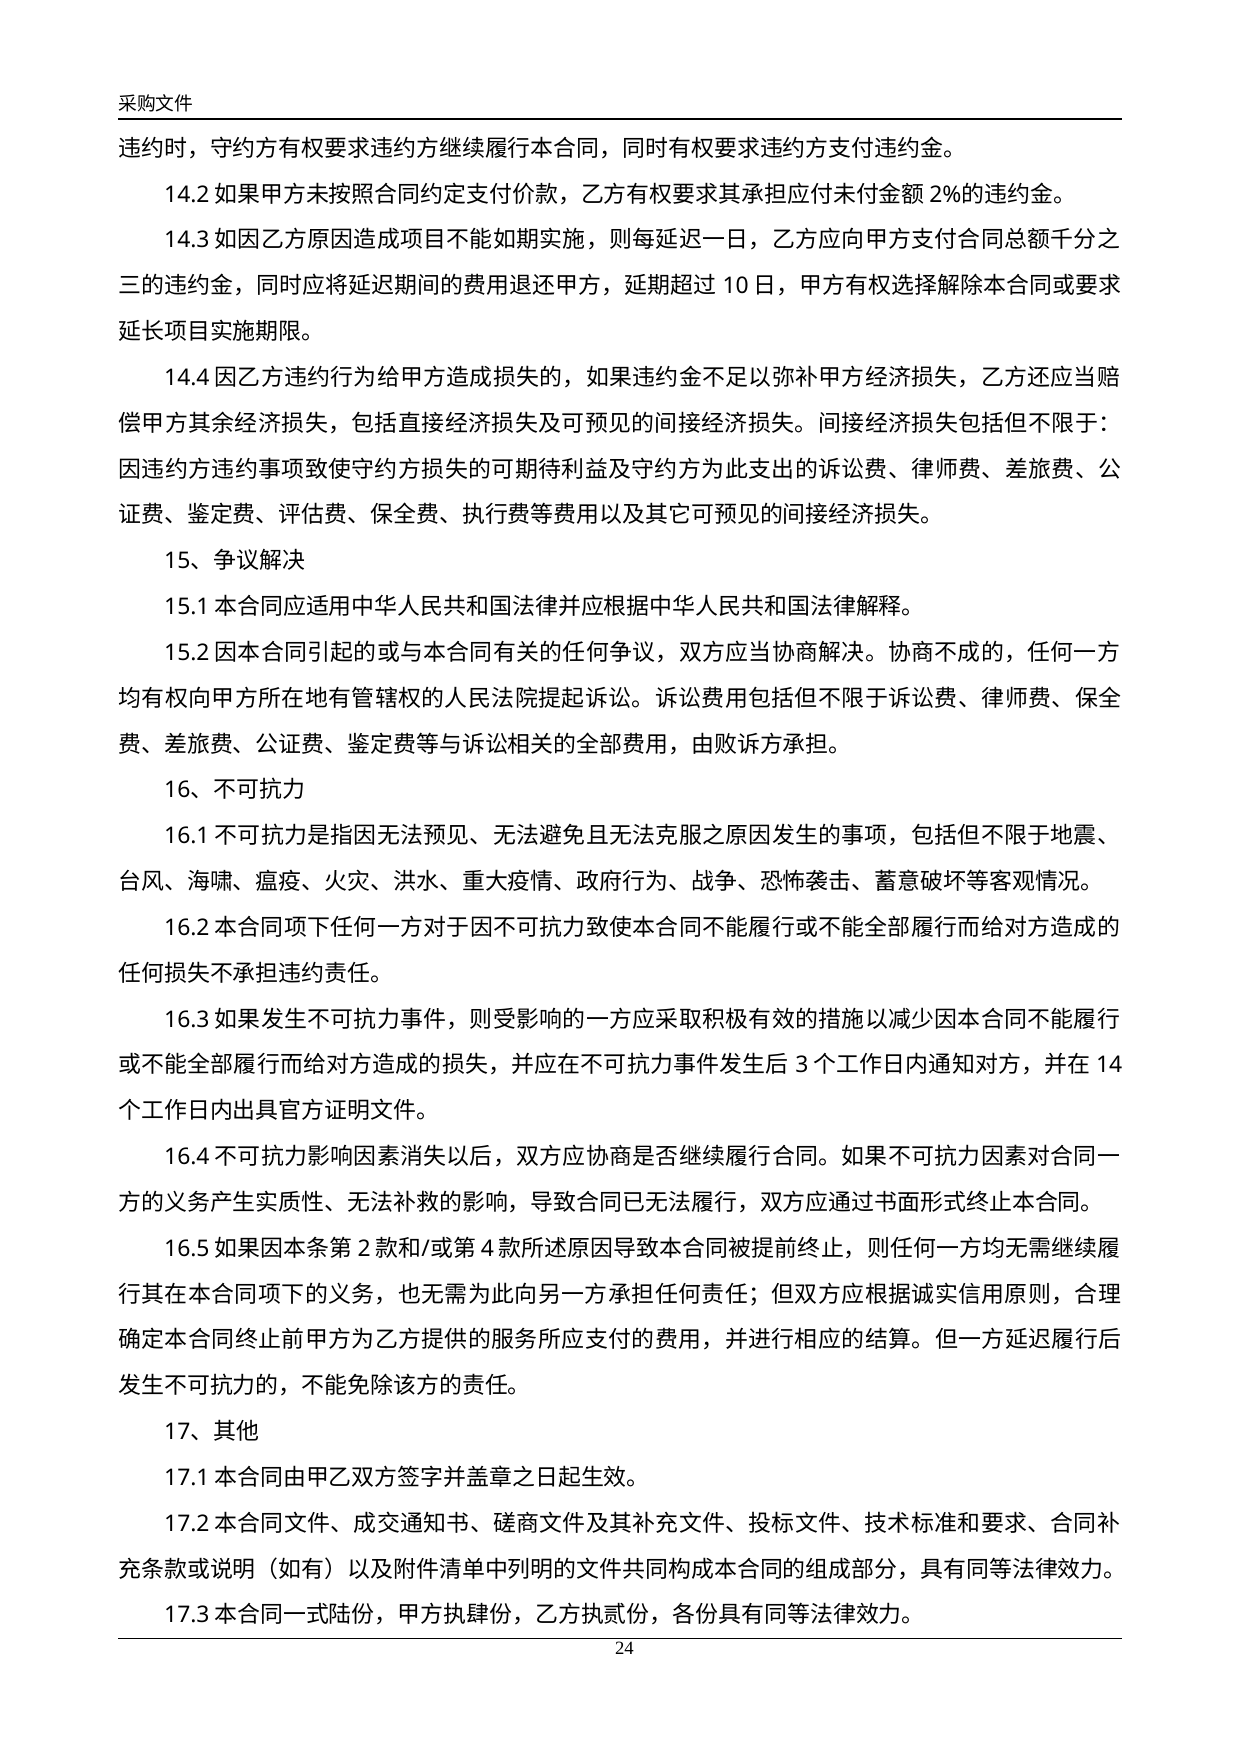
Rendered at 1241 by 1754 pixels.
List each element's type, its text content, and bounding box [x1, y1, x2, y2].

text 14.2如果甲方未按照合同约定支付价款，乙方有权要求其承担应付未付金额2%的违约金。 [118, 165, 1122, 211]
text 16、不可抗力 [118, 761, 1122, 807]
text 16.2本合同项下任何一方对于因不可抗力致使本合同不能履行或不能全部履行而给对方造成的任何损失不承担违约责任。 [118, 899, 1122, 990]
text 15.1本合同应适用中华人民共和国法律并应根据中华人民共和国法律解释。 [118, 578, 1122, 624]
text 17、其他 [118, 1403, 1122, 1449]
text 16.3如果发生不可抗力事件，则受影响的一方应采取积极有效的措施以减少因本合同不能履行或不能全部履行而给对方造成的损失，并应在不可抗力事件发生后3个工作日内通知对方，并在14个工作日内出具官方证明文件。 [118, 990, 1122, 1128]
text 16.1不可抗力是指因无法预见、无法避免且无法克服之原因发生的事项，包括但不限于地震、台风、海啸、瘟疫、火灾、洪水、重大疫情、政府行为、战争、恐怖袭击、蓄意破坏等客观情况。 [118, 807, 1122, 899]
text 17.3本合同一式陆份，甲方执肆份，乙方执贰份，各份具有同等法律效力。 [118, 1586, 1122, 1632]
text 17.1本合同由甲乙双方签字并盖章之日起生效。 [118, 1449, 1122, 1494]
text 16.5如果因本条第2款和/或第4款所述原因导致本合同被提前终止，则任何一方均无需继续履行其在本合同项下的义务，也无需为此向另一方承担任何责任；但双方应根据诚实信用原则，合理确定本合同终止前甲方为乙方提供的服务所应支付的费用，并进行相应的结算。但一方延迟履行后发生不可抗力的，不能免除该方的责任。 [118, 1219, 1122, 1403]
text 16.4不可抗力影响因素消失以后，双方应协商是否继续履行合同。如果不可抗力因素对合同一方的义务产生实质性、无法补救的影响，导致合同已无法履行，双方应通过书面形式终止本合同。 [118, 1128, 1122, 1219]
text 14.4因乙方违约行为给甲方造成损失的，如果违约金不足以弥补甲方经济损失，乙方还应当赔偿甲方其余经济损失，包括直接经济损失及可预见的间接经济损失。间接经济损失包括但不限于：因违约方违约事项致使守约方损失的可期待利益及守约方为此支出的诉讼费、律师费、差旅费、公证费、鉴定费、评估费、保全费、执行费等费用以及其它可预见的间接经济损失。 [118, 349, 1122, 532]
text 17.2本合同文件、成交通知书、磋商文件及其补充文件、投标文件、技术标准和要求、合同补充条款或说明（如有）以及附件清单中列明的文件共同构成本合同的组成部分，具有同等法律效力。 [118, 1494, 1122, 1586]
text 15、争议解决 [118, 532, 1122, 578]
text 15.2因本合同引起的或与本合同有关的任何争议，双方应当协商解决。协商不成的，任何一方均有权向甲方所在地有管辖权的人民法院提起诉讼。诉讼费用包括但不限于诉讼费、律师费、保全费、差旅费、公证费、鉴定费等与诉讼相关的全部费用，由败诉方承担。 [118, 624, 1122, 761]
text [118, 120, 1122, 165]
text 14.3如因乙方原因造成项目不能如期实施，则每延迟一日，乙方应向甲方支付合同总额千分之三的违约金，同时应将延迟期间的费用退还甲方，延期超过10日，甲方有权选择解除本合同或要求延长项目实施期限。 [118, 211, 1122, 349]
